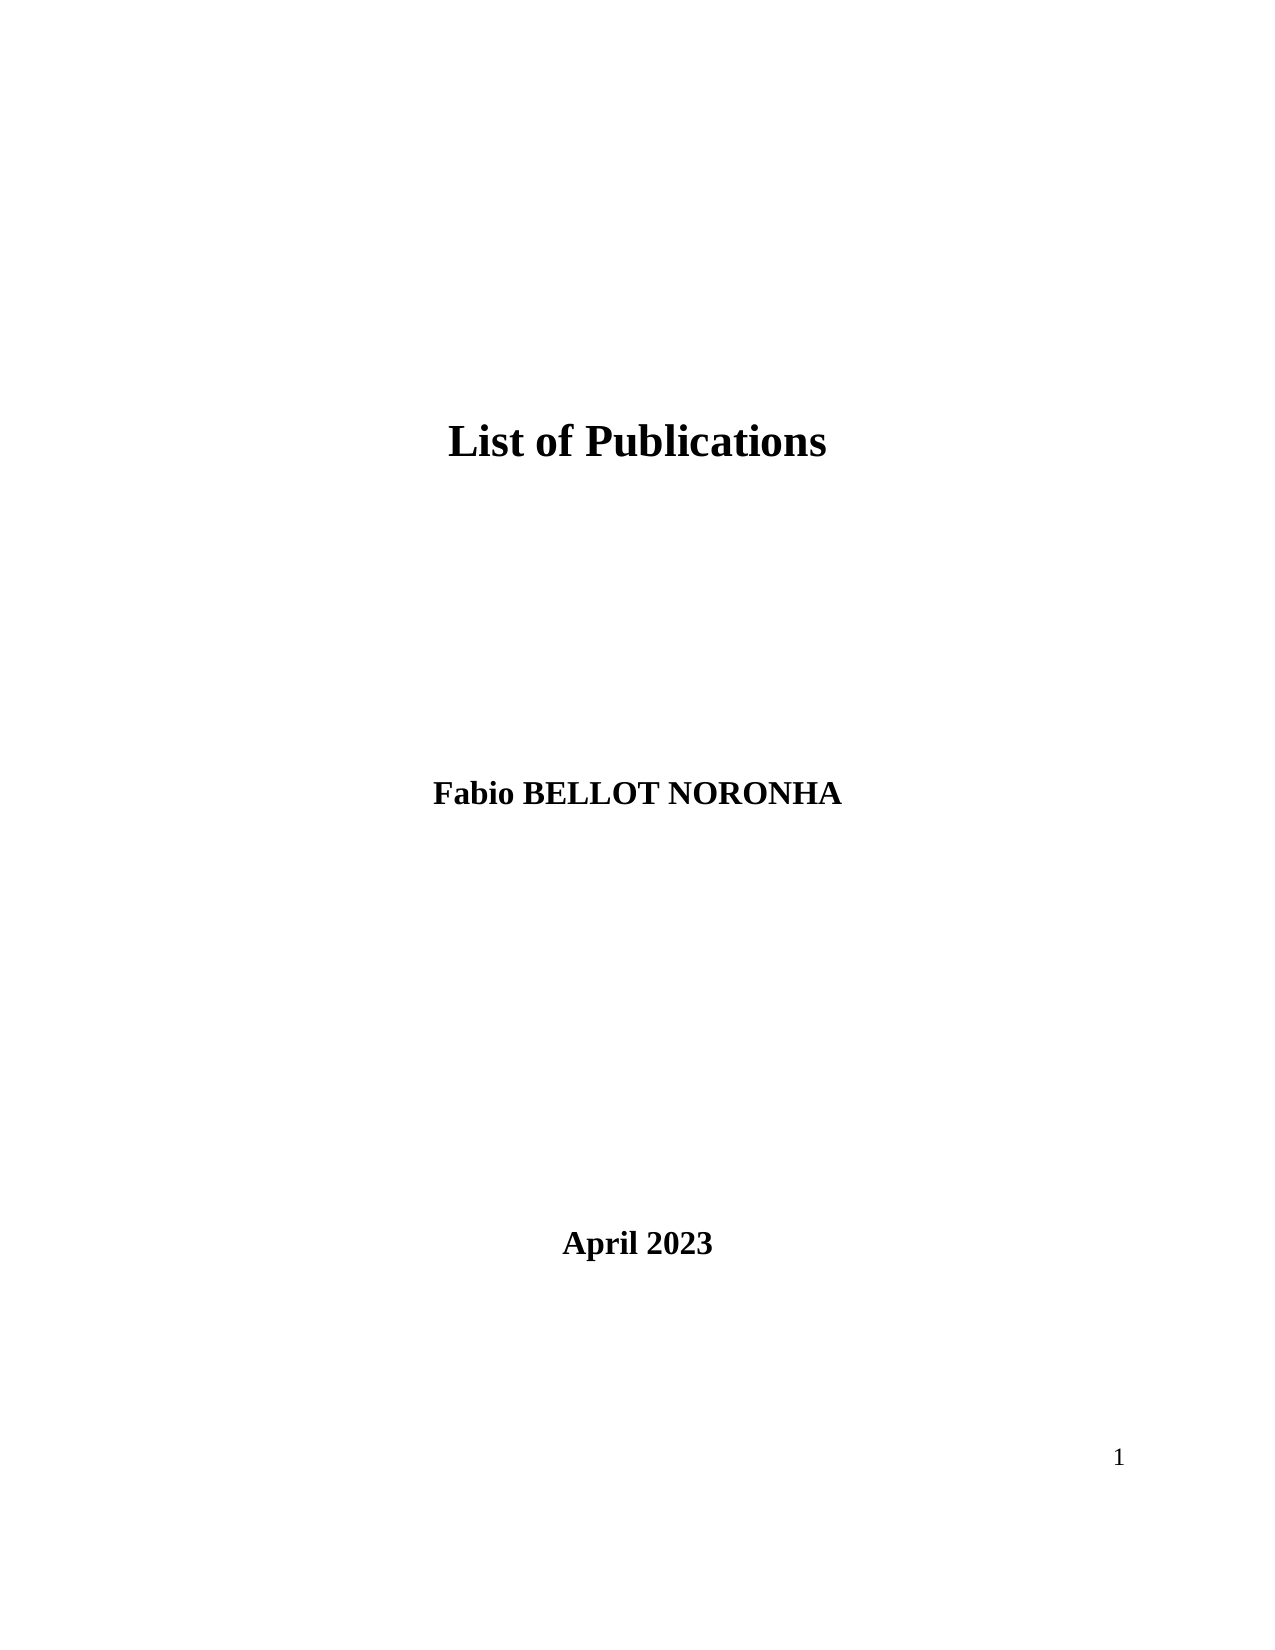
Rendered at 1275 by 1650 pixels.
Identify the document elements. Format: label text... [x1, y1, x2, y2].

text Fabio BELLOT NORONHA [150, 773, 1125, 811]
text April 2023 [150, 1223, 1125, 1262]
text List of Publications [150, 413, 1125, 466]
